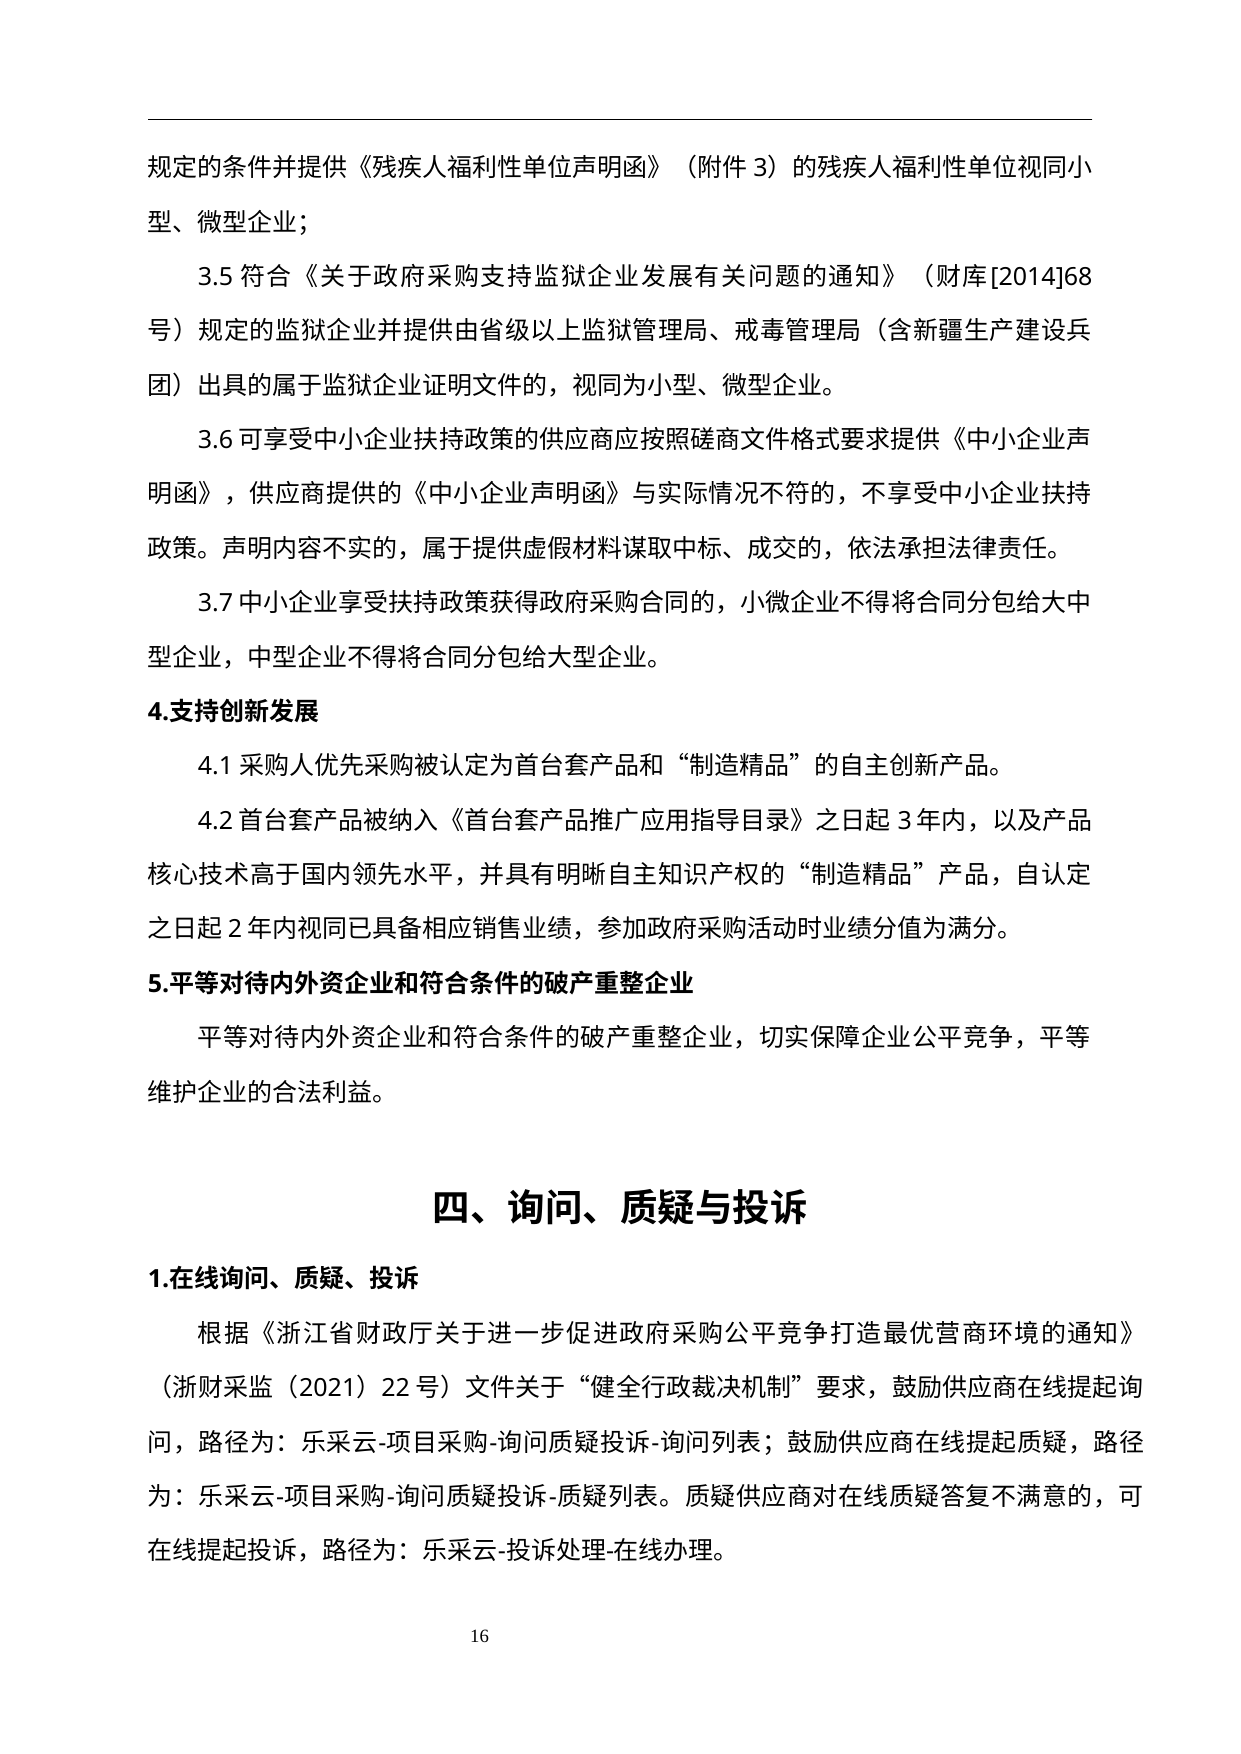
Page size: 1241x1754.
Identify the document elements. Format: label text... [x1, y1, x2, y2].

text 4.1 采购人优先采购被认定为首台套产品和“制造精品”的自主创新产品。 [148, 746, 1092, 782]
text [148, 148, 1092, 238]
subtitle 四、询问、质疑与投诉 [148, 1177, 1092, 1232]
text 4.2首台套产品被纳入《首台套产品推广应用指导目录》之日起3年内，以及产品核心技术高于国内领先水平，并具有明晰自主知识产权的“制造精品”产品，自认定之日起2年内视同已具备相应销售业绩，参加政府采购活动时业绩分值为满分。 [148, 800, 1092, 945]
text 5.平等对待内外资企业和符合条件的破产重整企业 [148, 963, 1092, 999]
text 3.5符合《关于政府采购支持监狱企业发展有关问题的通知》（财库[2014]68号）规定的监狱企业并提供由省级以上监狱管理局、戒毒管理局（含新疆生产建设兵团）出具的属于监狱企业证明文件的，视同为小型、微型企业。 [148, 256, 1092, 401]
text 4.支持创新发展 [148, 691, 1092, 728]
text 3.6可享受中小企业扶持政策的供应商应按照磋商文件格式要求提供《中小企业声明函》，供应商提供的《中小企业声明函》与实际情况不符的，不享受中小企业扶持政策。声明内容不实的，属于提供虚假材料谋取中标、成交的，依法承担法律责任。 [148, 419, 1092, 564]
text 根据《浙江省财政厅关于进一步促进政府采购公平竞争打造最优营商环境的通知》（浙财采监（2021）22号）文件关于“健全行政裁决机制”要求，鼓励供应商在线提起询问，路径为：乐采云-项目采购-询问质疑投诉-询问列表；鼓励供应商在线提起质疑，路径为：乐采云-项目采购-询问质疑投诉-质疑列表。质疑供应商对在线质疑答复不满意的，可在线提起投诉，路径为：乐采云-投诉处理-在线办理。 [148, 1313, 1146, 1567]
text 平等对待内外资企业和符合条件的破产重整企业，切实保障企业公平竞争，平等维护企业的合法利益。 [148, 1018, 1092, 1108]
text 3.7中小企业享受扶持政策获得政府采购合同的，小微企业不得将合同分包给大中型企业，中型企业不得将合同分包给大型企业。 [148, 583, 1092, 673]
text 1.在线询问、质疑、投诉 [148, 1259, 1092, 1295]
